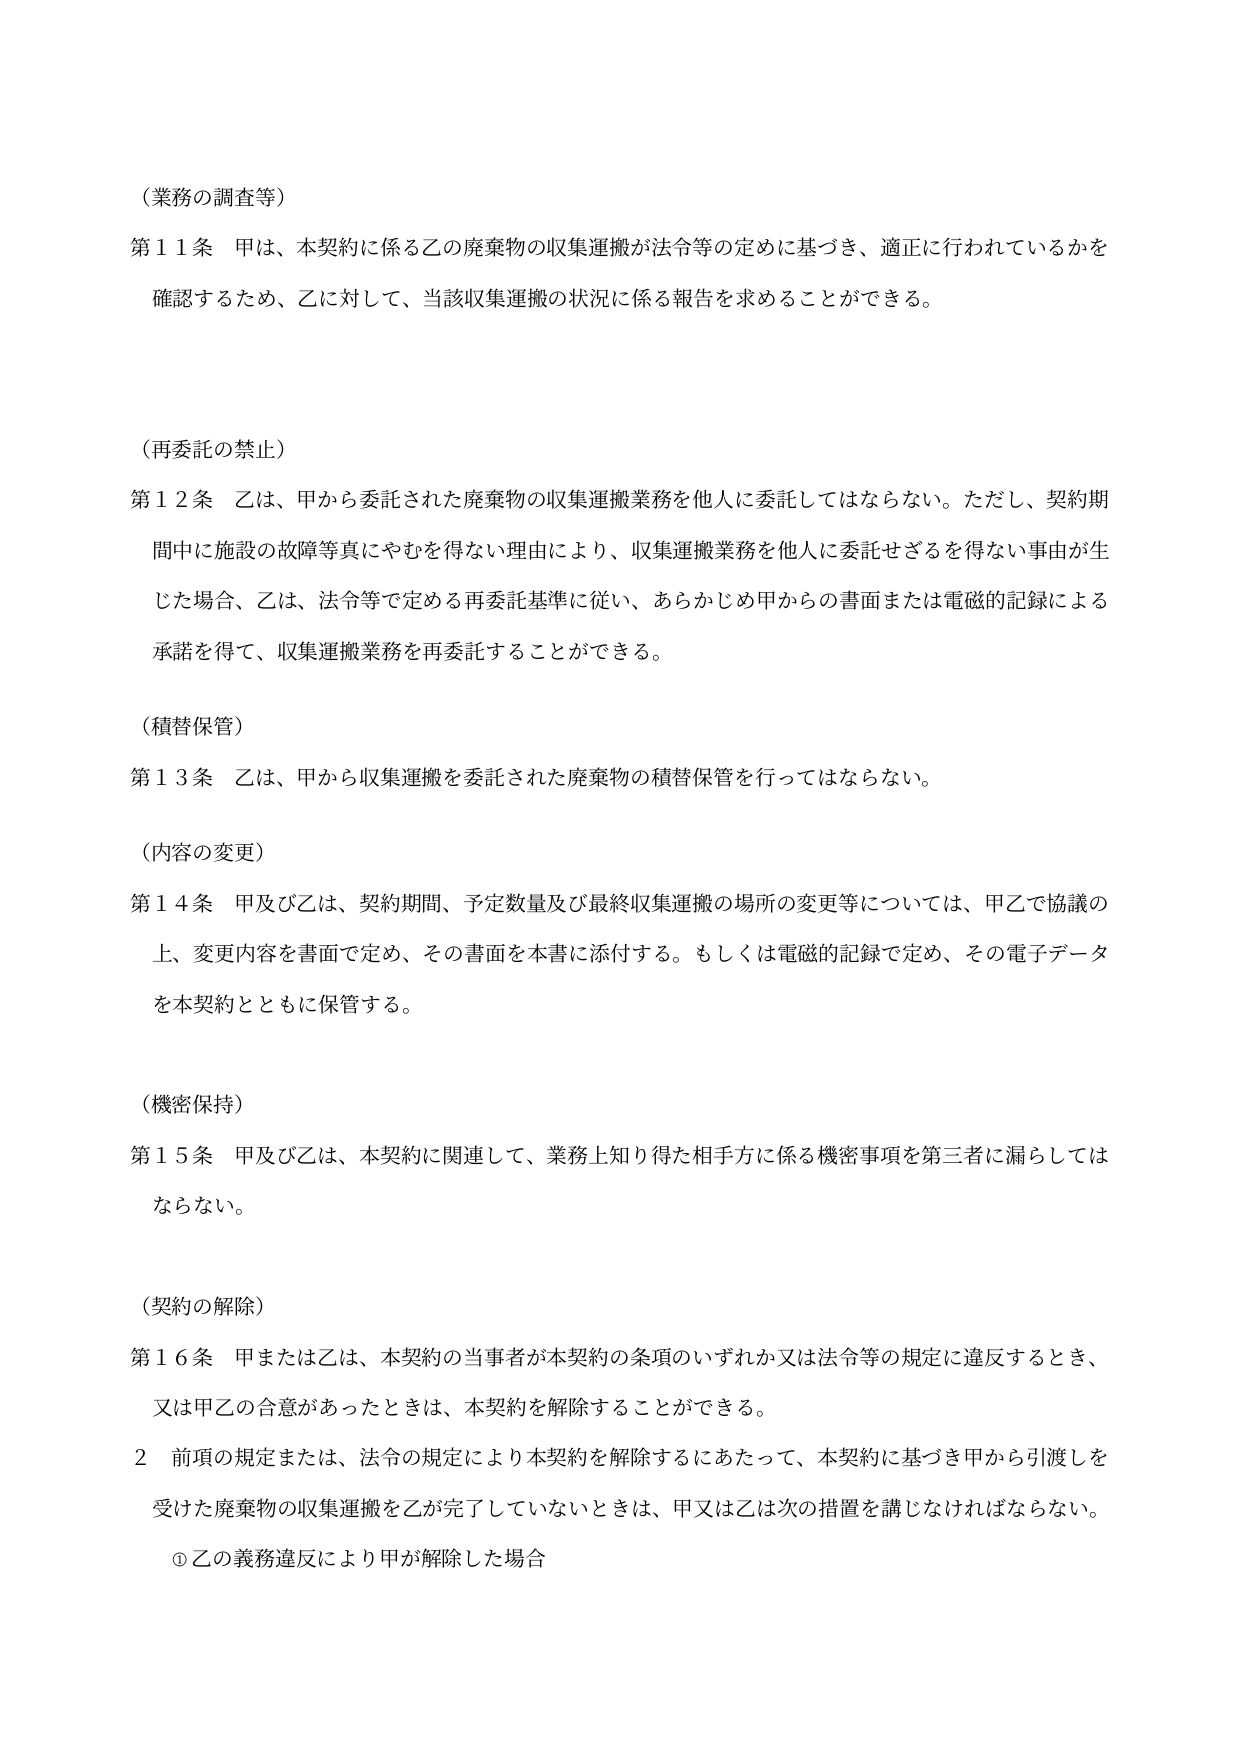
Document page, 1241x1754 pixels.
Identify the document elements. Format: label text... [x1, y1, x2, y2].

text （契約の解除） [130, 1280, 1110, 1331]
text 第１１条 甲は、本契約に係る乙の廃棄物の収集運搬が法令等の定めに基づき、適正に行われているかを確認するため、乙に対して、当該収集運搬の状況に係る報告を求めることができる。 [130, 222, 1110, 322]
text （機密保持） [130, 1079, 1110, 1129]
text ２ 前項の規定または、法令の規定により本契約を解除するにあたって、本契約に基づき甲から引渡しを受けた廃棄物の収集運搬を乙が完了していないときは、甲又は乙は次の措置を講じなければならない。 [130, 1432, 1110, 1532]
text （積替保管） [130, 701, 1110, 751]
text 第１４条 甲及び乙は、契約期間、予定数量及び最終収集運搬の場所の変更等については、甲乙で協議の上、変更内容を書面で定め、その書面を本書に添付する。もしくは電磁的記録で定め、その電子データを本契約とともに保管する。 [130, 877, 1110, 1028]
text 第１５条 甲及び乙は、本契約に関連して、業務上知り得た相手方に係る機密事項を第三者に漏らしてはならない。 [130, 1129, 1110, 1230]
text 第１６条 甲または乙は、本契約の当事者が本契約の条項のいずれか又は法令等の規定に違反するとき、又は甲乙の合意があったときは、本契約を解除することができる。 [130, 1331, 1110, 1432]
text （再委託の禁止） [130, 423, 1110, 474]
text （内容の変更） [130, 827, 1110, 877]
text ①乙の義務違反により甲が解除した場合 [172, 1532, 1110, 1583]
text （業務の調査等） [130, 171, 1110, 222]
text 第１３条 乙は、甲から収集運搬を委託された廃棄物の積替保管を行ってはならない。 [130, 751, 1110, 801]
text 第１２条 乙は、甲から委託された廃棄物の収集運搬業務を他人に委託してはならない。ただし、契約期間中に施設の故障等真にやむを得ない理由により、収集運搬業務を他人に委託せざるを得ない事由が生じた場合、乙は、法令等で定める再委託基準に従い、あらかじめ甲からの書面または電磁的記録による承諾を得て、収集運搬業務を再委託することができる。 [130, 474, 1110, 675]
